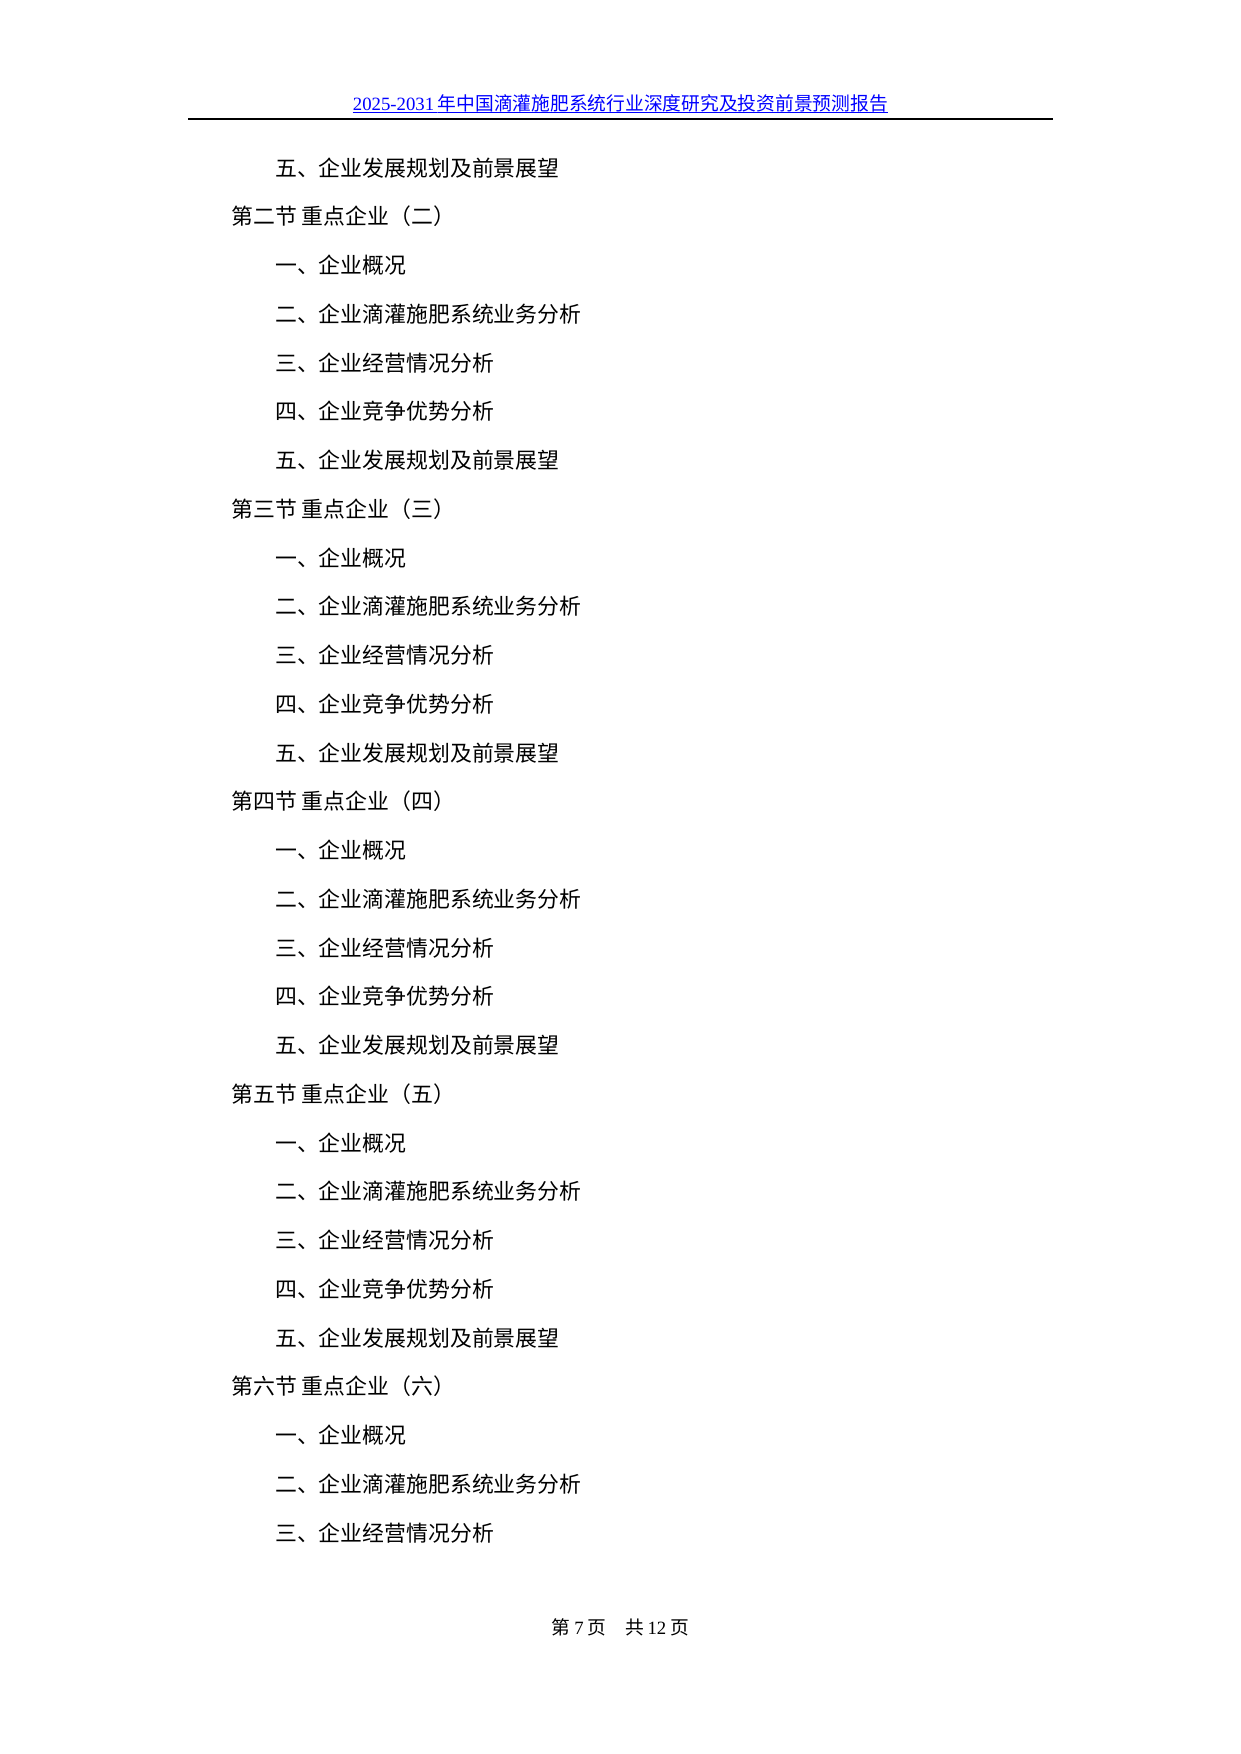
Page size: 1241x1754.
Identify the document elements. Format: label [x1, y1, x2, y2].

text [187, 150, 1053, 1548]
